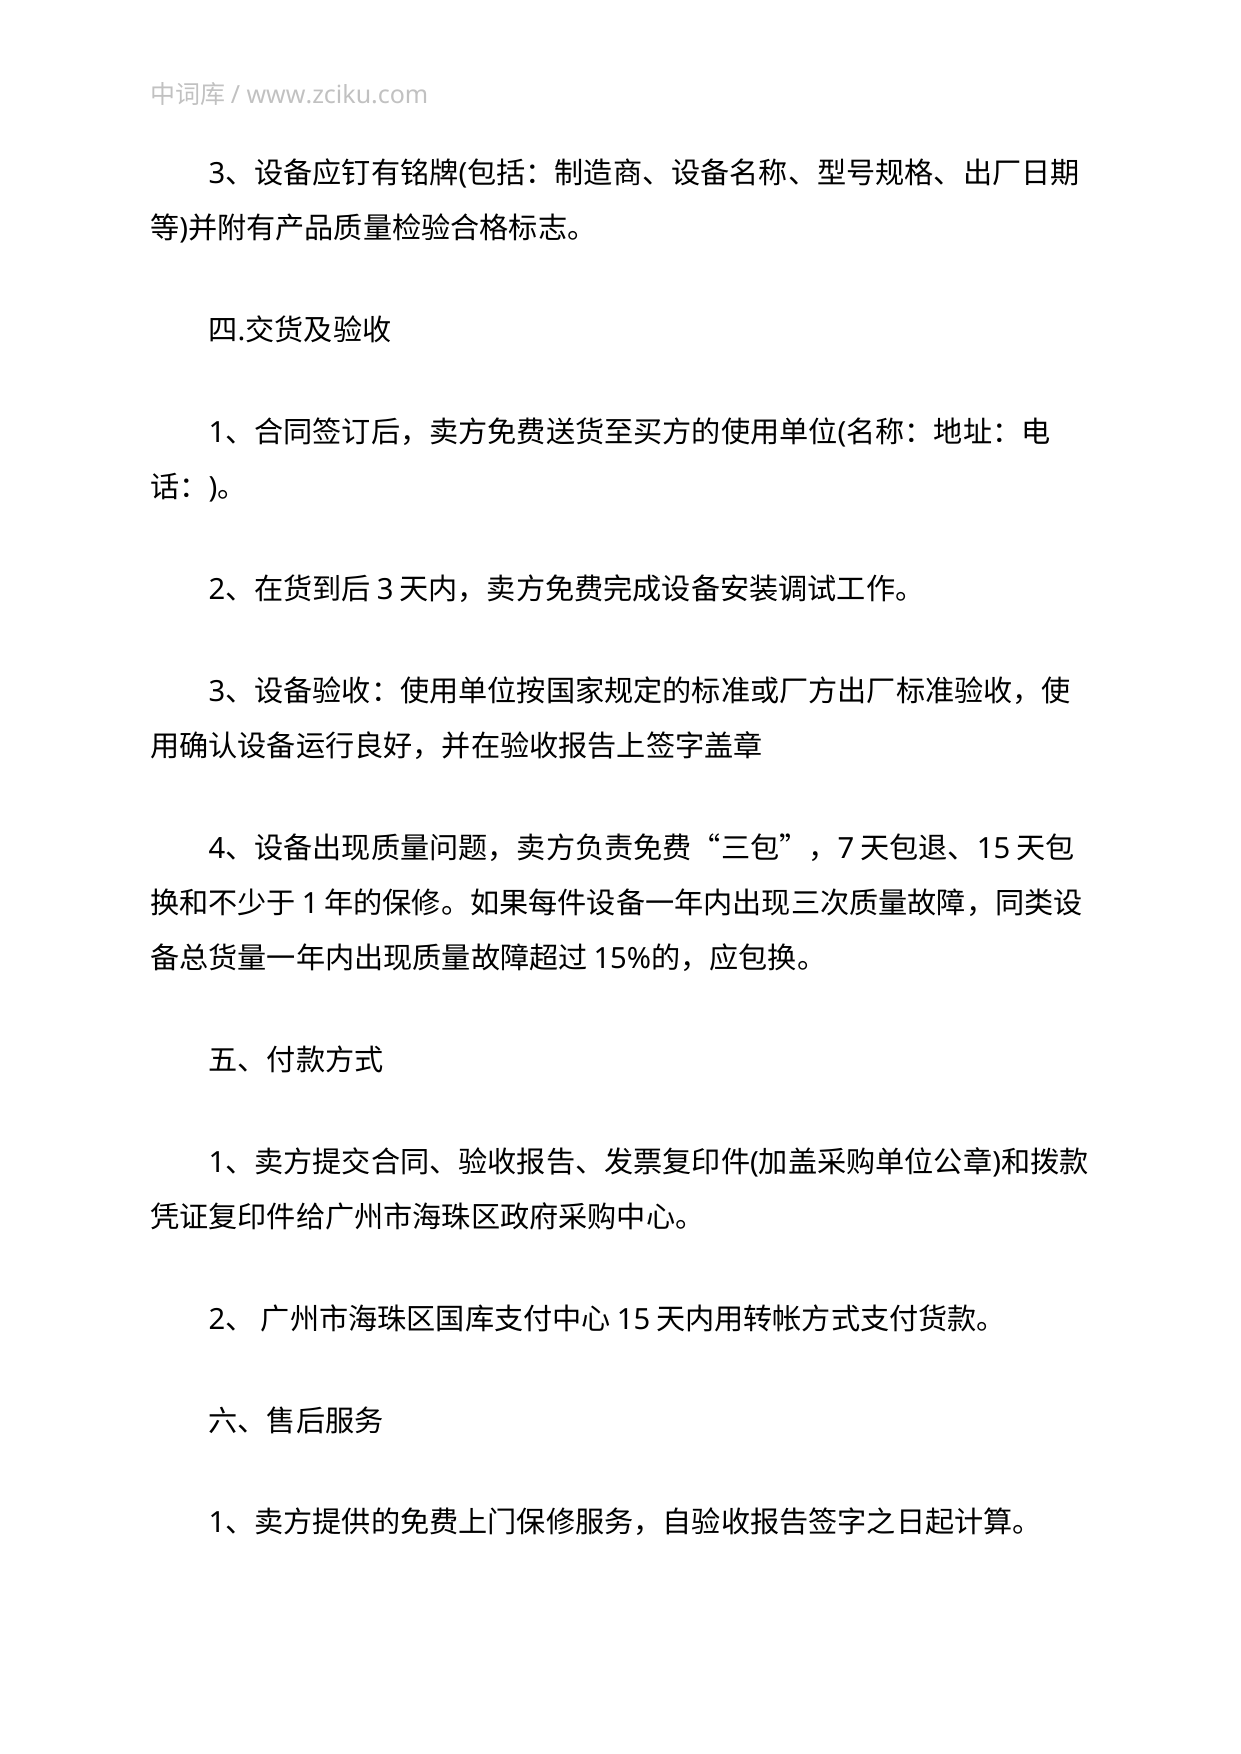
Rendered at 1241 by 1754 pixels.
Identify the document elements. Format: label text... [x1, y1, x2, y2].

text 四.交货及验收 [150, 307, 1090, 349]
text 五、付款方式 [150, 1037, 1090, 1079]
text 1、卖方提交合同、验收报告、发票复印件(加盖采购单位公章)和拨款凭证复印件给广州市海珠区政府采购中心。 [150, 1138, 1090, 1236]
text 4、设备出现质量问题，卖方负责免费“三包”，7天包退、15天包换和不少于1年的保修。如果每件设备一年内出现三次质量故障，同类设备总货量一年内出现质量故障超过15%的，应包换。 [150, 825, 1090, 977]
text 2、在货到后3天内，卖方免费完成设备安装调试工作。 [150, 566, 1090, 608]
text 3、设备验收：使用单位按国家规定的标准或厂方出厂标准验收，使用确认设备运行良好，并在验收报告上签字盖章 [150, 668, 1090, 765]
text 2、 广州市海珠区国库支付中心15天内用转帐方式支付货款。 [150, 1295, 1090, 1338]
text 3、设备应钉有铭牌(包括：制造商、设备名称、型号规格、出厂日期等)并附有产品质量检验合格标志。 [150, 150, 1090, 247]
text 六、售后服务 [150, 1397, 1090, 1439]
text 1、合同签订后，卖方免费送货至买方的使用单位(名称：地址：电话：)。 [150, 409, 1090, 506]
text 1、卖方提供的免费上门保修服务，自验收报告签字之日起计算。 [150, 1499, 1090, 1541]
